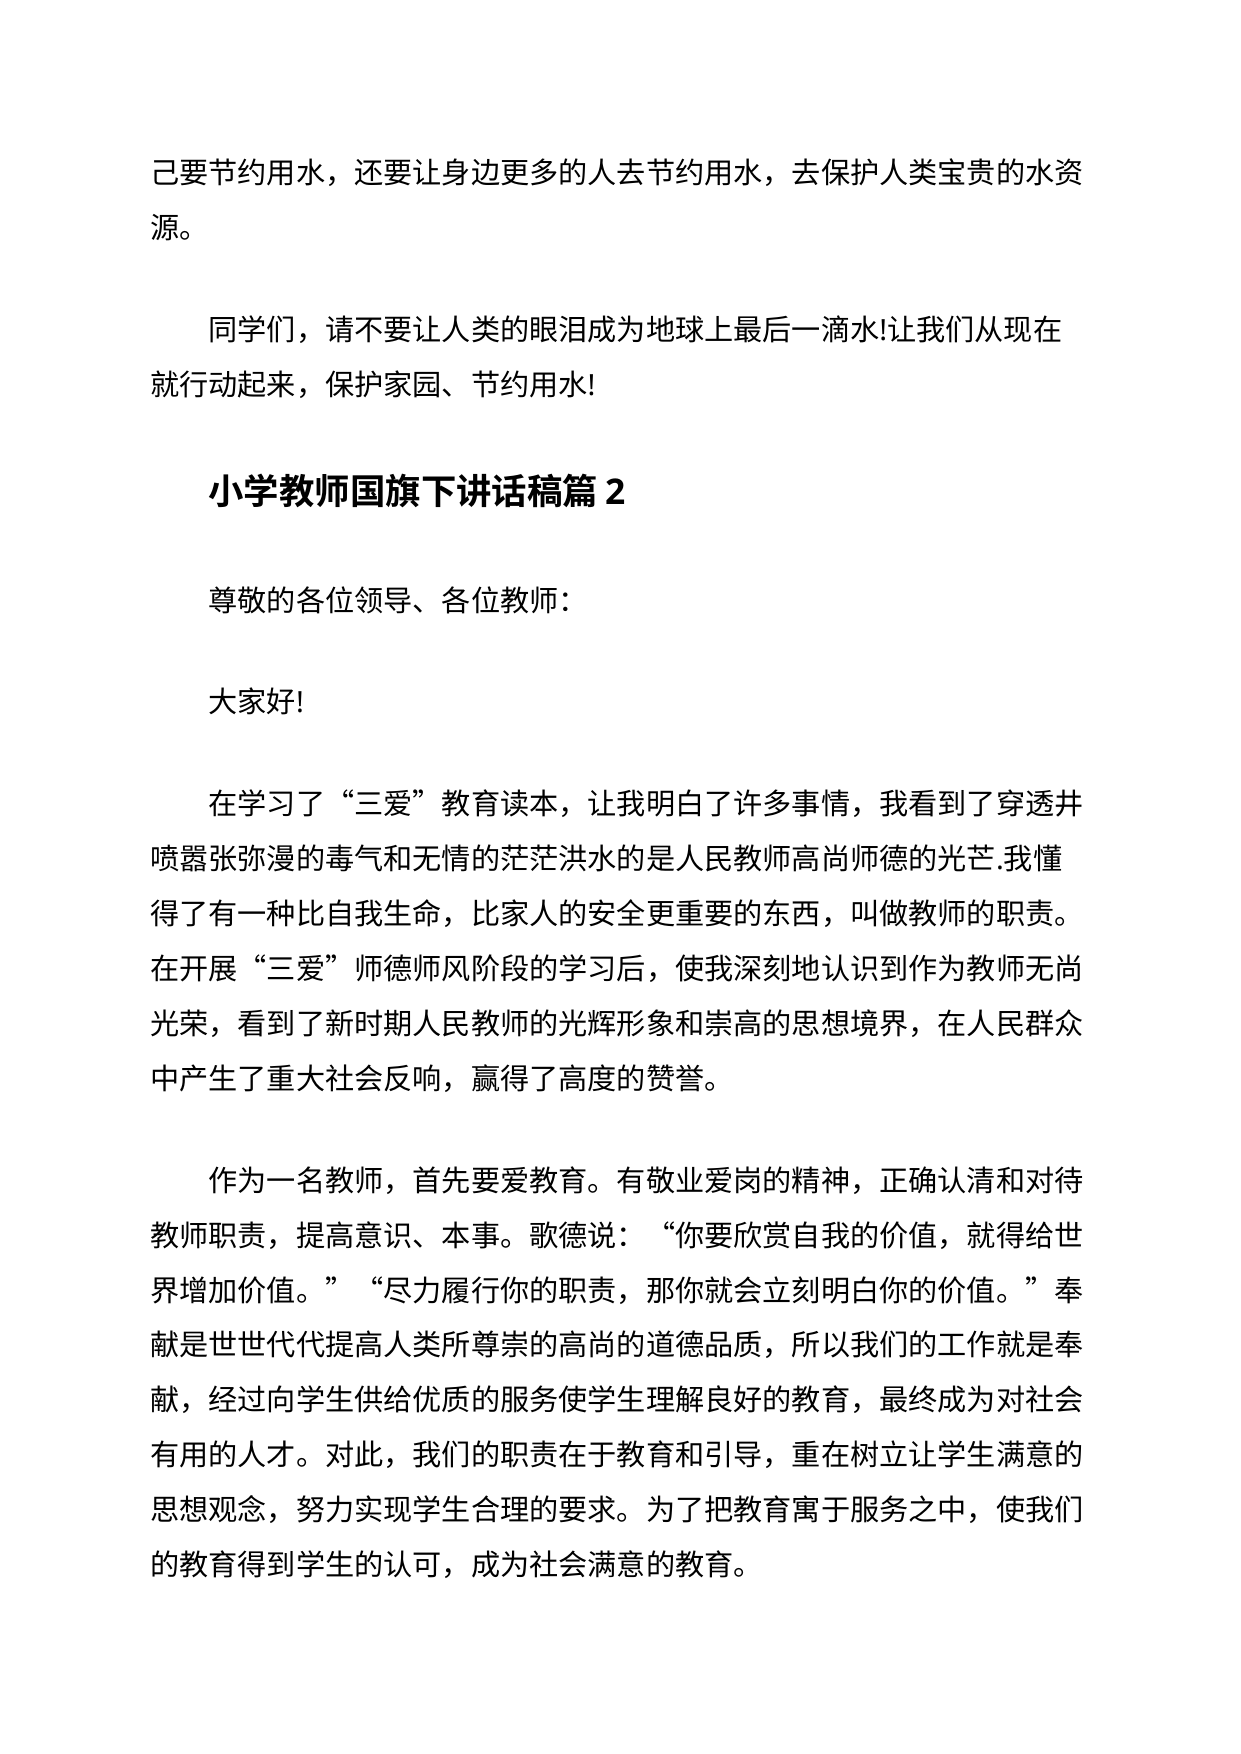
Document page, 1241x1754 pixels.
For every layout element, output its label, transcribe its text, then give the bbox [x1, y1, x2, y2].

text 在学习了“三爱”教育读本，让我明白了许多事情，我看到了穿透井喷嚣张弥漫的毒气和无情的茫茫洪水的是人民教师高尚师德的光芒.我懂得了有一种比自我生命，比家人的安全更重要的东西，叫做教师的职责。在开展“三爱”师德师风阶段的学习后，使我深刻地认识到作为教师无尚光荣，看到了新时期人民教师的光辉形象和崇高的思想境界，在人民群众中产生了重大社会反响，赢得了高度的赞誉。 [150, 781, 1090, 1098]
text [150, 150, 1090, 247]
text 小学教师国旗下讲话稿篇2 [150, 464, 1090, 515]
text 同学们，请不要让人类的眼泪成为地球上最后一滴水!让我们从现在就行动起来，保护家园、节约用水! [150, 307, 1090, 404]
text 作为一名教师，首先要爱教育。有敬业爱岗的精神，正确认清和对待教师职责，提高意识、本事。歌德说：“你要欣赏自我的价值，就得给世界增加价值。”“尽力履行你的职责，那你就会立刻明白你的价值。”奉献是世世代代提高人类所尊崇的高尚的道德品质，所以我们的工作就是奉献，经过向学生供给优质的服务使学生理解良好的教育，最终成为对社会有用的人才。对此，我们的职责在于教育和引导，重在树立让学生满意的思想观念，努力实现学生合理的要求。为了把教育寓于服务之中，使我们的教育得到学生的认可，成为社会满意的教育。 [150, 1157, 1090, 1584]
text 尊敬的各位领导、各位教师： [150, 577, 1090, 619]
text 大家好! [150, 679, 1090, 721]
